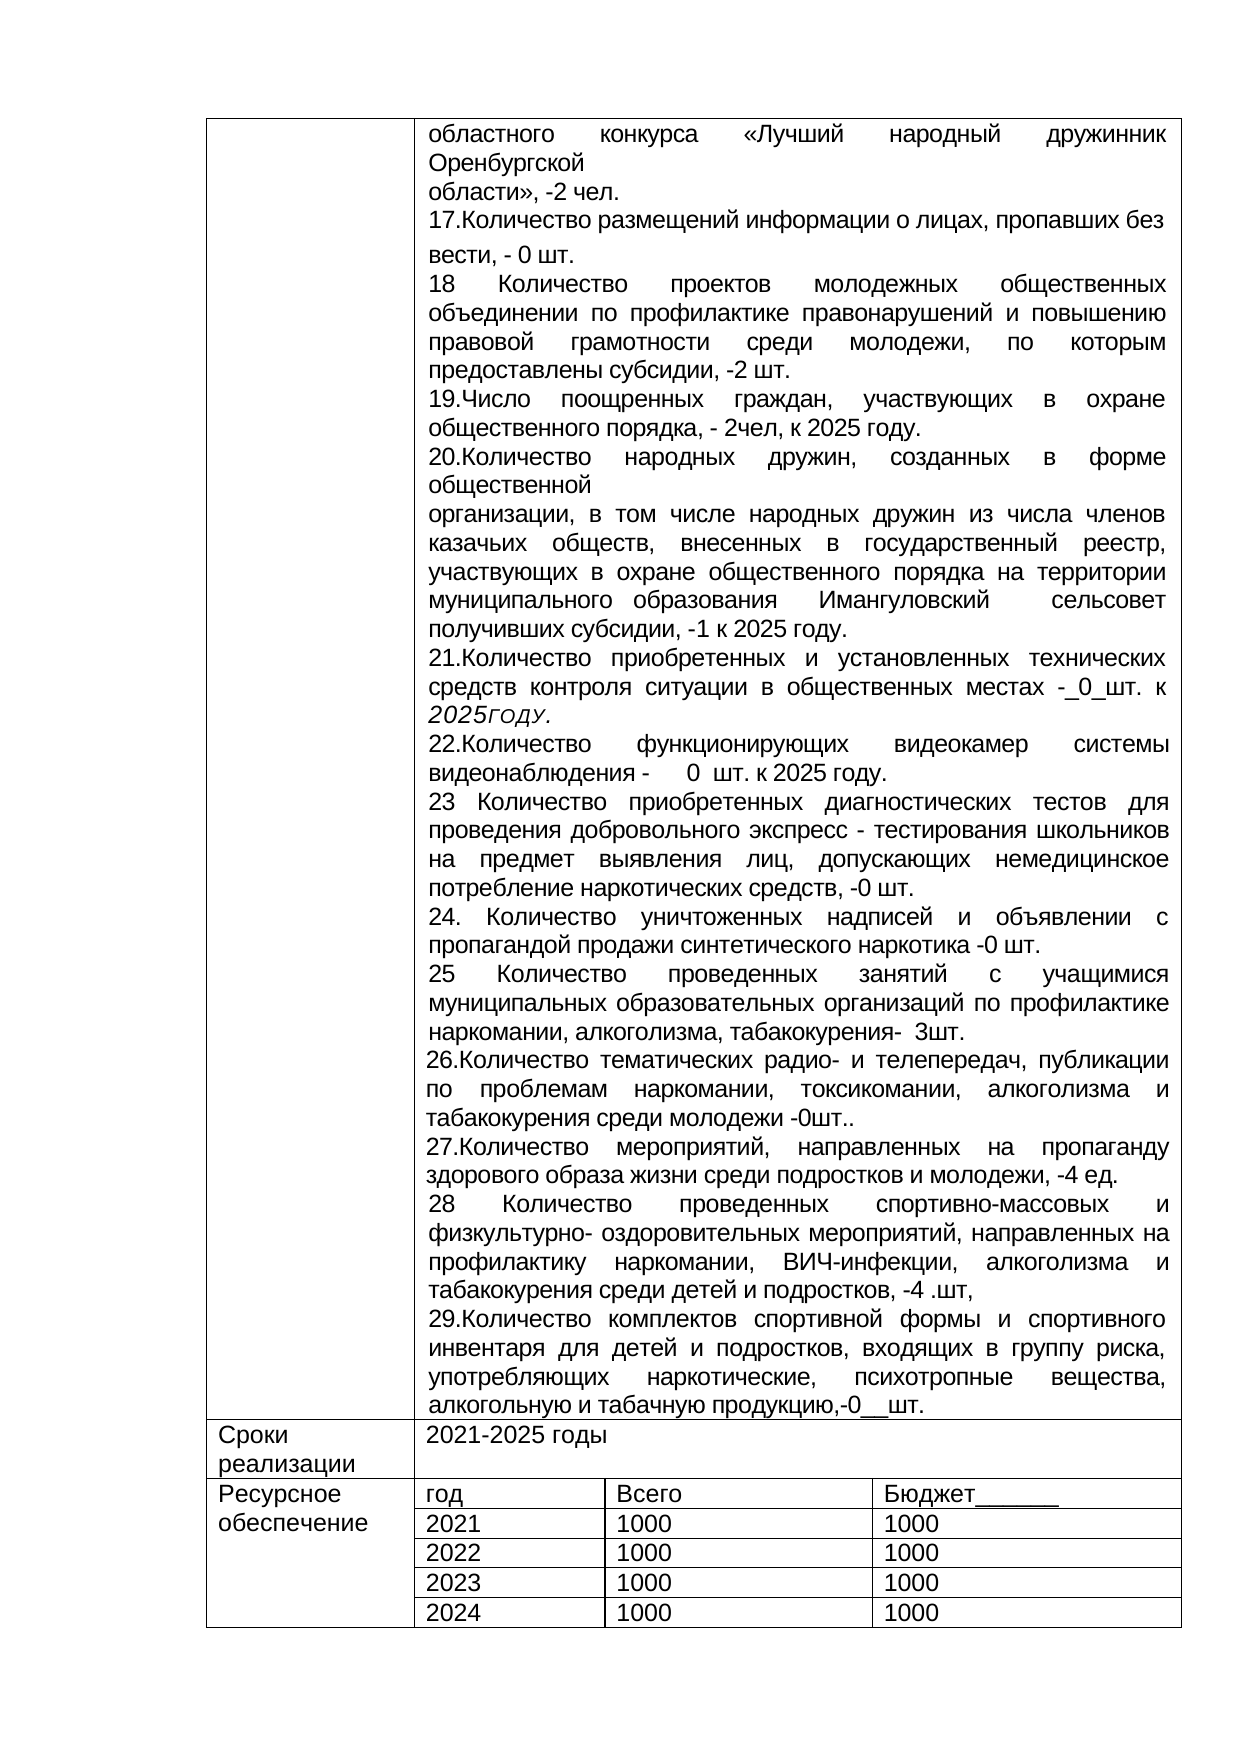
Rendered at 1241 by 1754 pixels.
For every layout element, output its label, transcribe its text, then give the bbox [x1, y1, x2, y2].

table_cell 1000 [606, 1568, 872, 1597]
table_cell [415, 119, 1181, 1419]
table_cell Бюджет______ [873, 1479, 1181, 1508]
table_cell год [415, 1479, 604, 1508]
table_cell 1000 [873, 1598, 1181, 1627]
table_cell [207, 119, 414, 1419]
table_cell Ресурсное обеспечение [207, 1479, 414, 1627]
table_cell 1000 [606, 1598, 872, 1627]
table_cell 2023 [415, 1568, 604, 1597]
table_cell 1000 [873, 1568, 1181, 1597]
table_cell 1000 [873, 1509, 1181, 1537]
table_cell 1000 [873, 1539, 1181, 1567]
table_cell 2024 [415, 1598, 604, 1627]
table_cell Сроки реализации [207, 1420, 414, 1478]
table_cell 1000 [606, 1539, 872, 1567]
table_cell 1000 [606, 1509, 872, 1537]
table_cell 2021-2025 годы [415, 1420, 1181, 1478]
table_cell 2021 [415, 1509, 604, 1537]
table_cell 2022 [415, 1539, 604, 1567]
table_cell Всего [606, 1479, 872, 1508]
